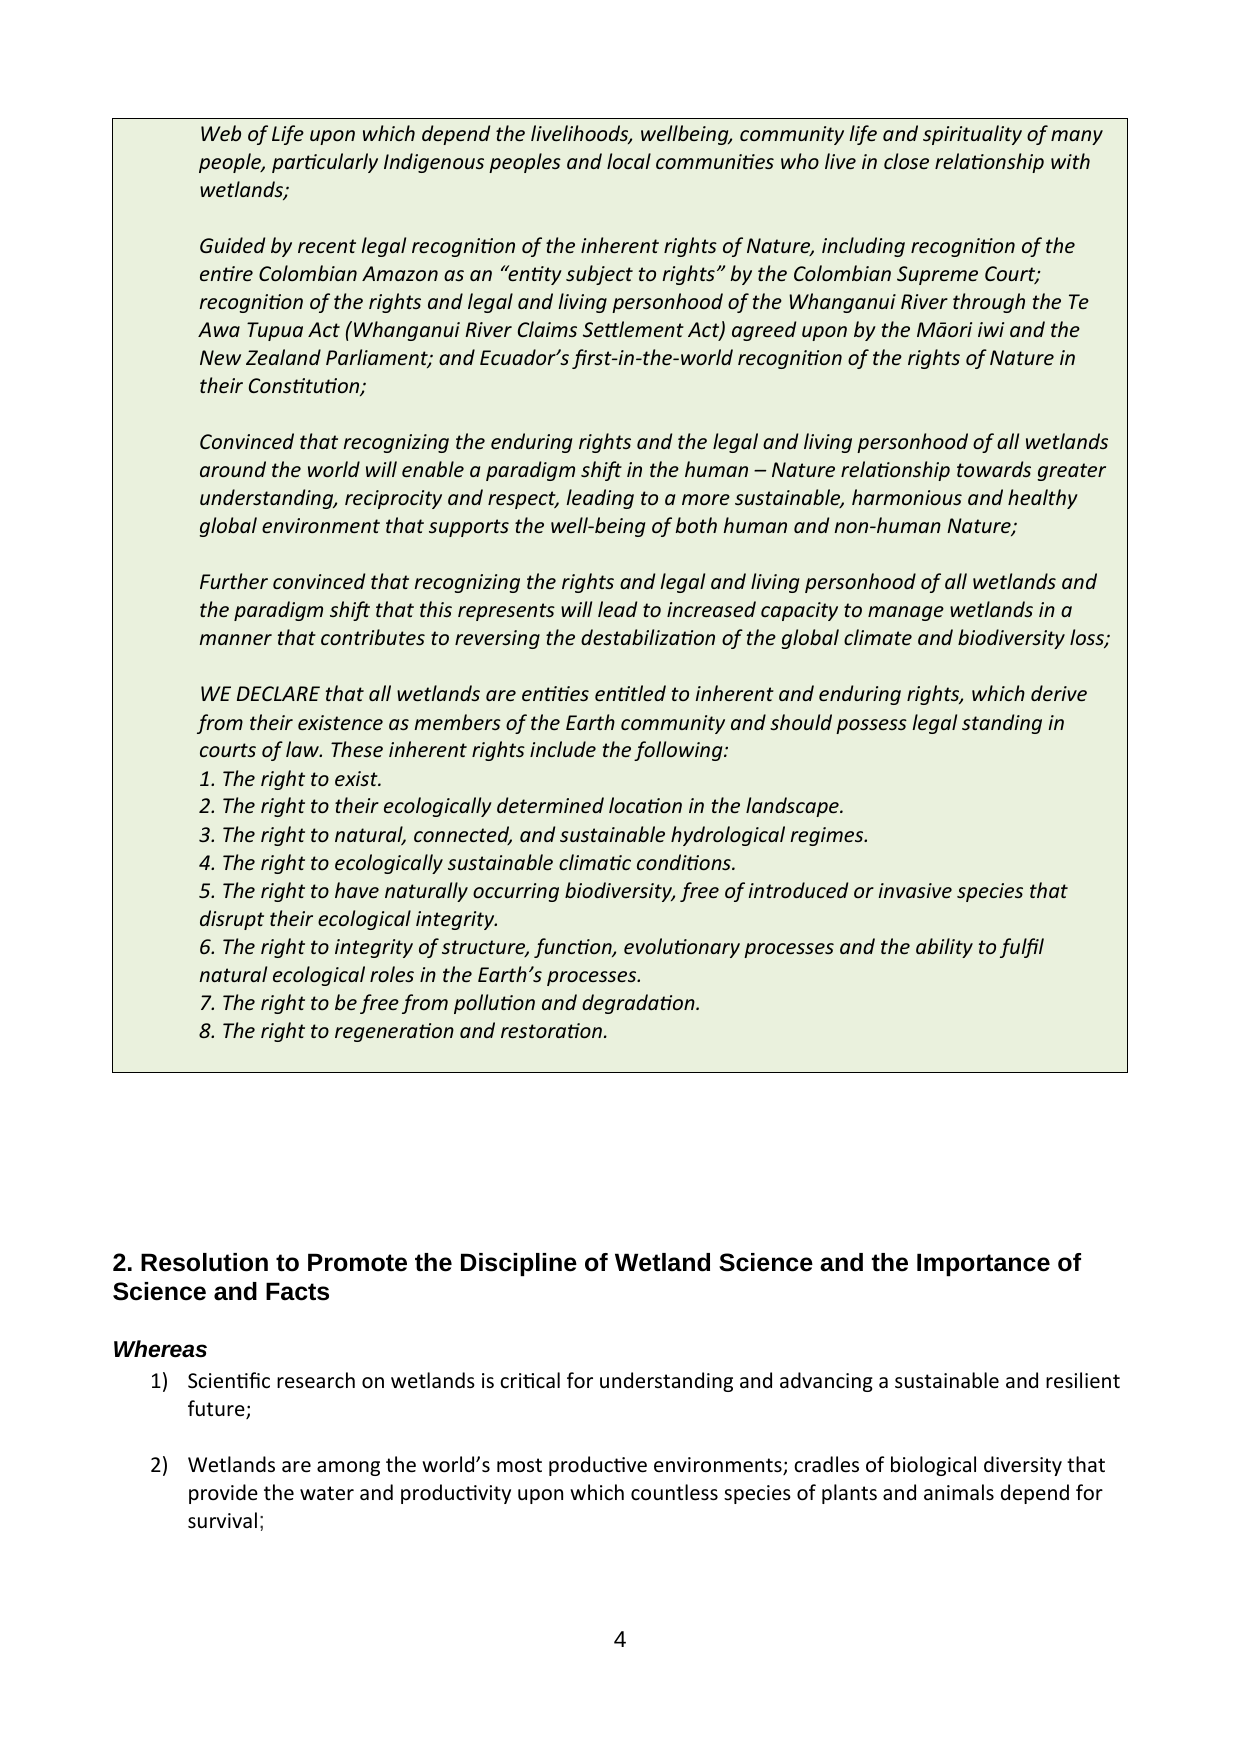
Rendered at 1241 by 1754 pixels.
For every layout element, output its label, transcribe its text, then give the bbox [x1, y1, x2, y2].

list Wetlands are among the world’s most productive environments; cradles of biological diversity that provide the water and productivity upon which countless species of plants and animals depend for survival; [150, 1450, 1128, 1534]
text 2. Resolution to Promote the Discipline of Wetland Science and the Importance of Science and Facts [112, 1248, 1128, 1306]
list Scientific research on wetlands is critical for understanding and advancing a sustainable and resilient future; [150, 1366, 1128, 1422]
text Whereas [112, 1336, 1128, 1362]
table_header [113, 119, 1127, 1072]
